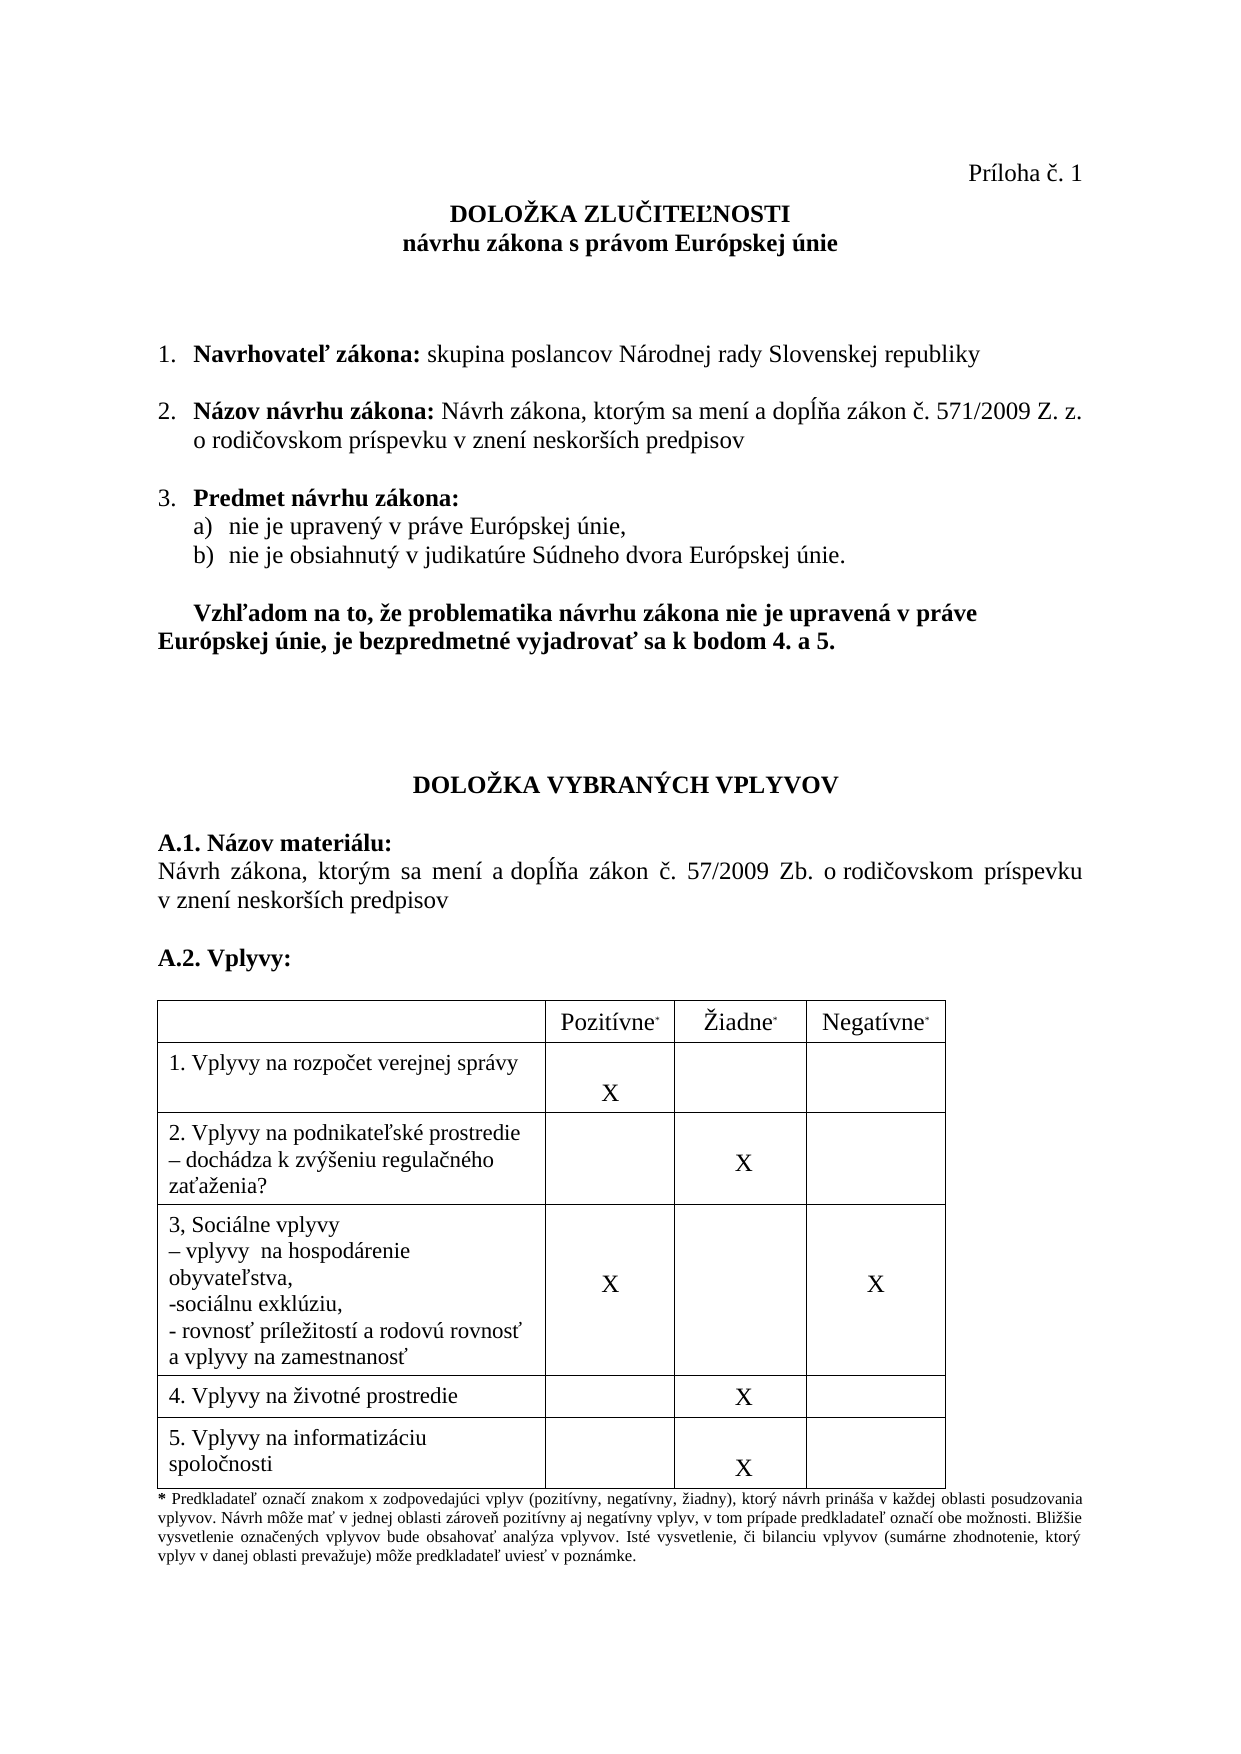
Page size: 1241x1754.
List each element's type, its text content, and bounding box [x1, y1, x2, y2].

text a) nie je upravený v práve Európskej únie, [193, 511, 1082, 540]
table_cell [807, 1043, 945, 1112]
table_cell X [546, 1205, 674, 1375]
table_header Pozitívne* [546, 1001, 674, 1042]
text 1. Navrhovateľ zákona: skupina poslancov Národnej rady Slovenskej republiky [158, 339, 1082, 368]
text A.2. Vplyvy: [158, 943, 1082, 971]
table_cell X [675, 1418, 806, 1487]
text Príloha č. 1 [158, 158, 1082, 186]
text A.1. Názov materiálu: [158, 828, 1082, 856]
text b) nie je obsiahnutý v judikatúre Súdneho dvora Európskej únie. [193, 540, 1082, 569]
text DOLOŽKA ZLUČITEĽNOSTI [158, 199, 1082, 228]
text * Predkladateľ označí znakom x zodpovedajúci vplyv (pozitívny, negatívny, žiadny), ktorý návrh prináša v každej oblasti posudzovania vplyvov. Návrh môže mať v jednej oblasti zároveň pozitívny aj negatívny vplyv, v tom prípade predkladateľ označí obe možnosti. Bližšie vysvetlenie označených vplyvov bude obsahovať analýza vplyvov. Isté vysvetlenie, či bilanciu vplyvov (sumárne zhodnotenie, ktorý vplyv v danej oblasti prevažuje) môže predkladateľ uviesť v poznámke. [158, 1488, 1082, 1565]
table_cell 1. Vplyvy na rozpočet verejnej správy [158, 1043, 545, 1112]
table_cell [675, 1043, 806, 1112]
table_cell 4. Vplyvy na životné prostredie [158, 1376, 545, 1417]
text 2. Názov návrhu zákona: Návrh zákona, ktorým sa mení a dopĺňa zákon č. 571/2009 Z. z. o rodičovskom príspevku v znení neskorších predpisov [158, 396, 1082, 454]
table_cell [807, 1418, 945, 1487]
text návrhu zákona s právom Európskej únie [158, 228, 1082, 256]
table_header Negatívne* [807, 1001, 945, 1042]
text Návrh zákona, ktorým sa mení a dopĺňa zákon č. 57/2009 Zb. o rodičovskom príspevku v znení neskorších predpisov [158, 856, 1082, 914]
table_cell 3, Sociálne vplyvy – vplyvy na hospodárenie obyvateľstva, -sociálnu exklúziu, - rovnosť príležitostí a rodovú rovnosť a vplyvy na zamestnanosť [158, 1205, 545, 1375]
table_header [158, 1001, 545, 1042]
table_cell X [546, 1043, 674, 1112]
text 3. Predmet návrhu zákona: [158, 483, 1082, 511]
table_cell [807, 1113, 945, 1204]
text Vzhľadom na to, že problematika návrhu zákona nie je upravená v práve Európskej únie, je bezpredmetné vyjadrovať sa k bodom 4. a 5. [158, 598, 1082, 655]
table_cell 5. Vplyvy na informatizáciu spoločnosti [158, 1418, 545, 1487]
table_cell X [675, 1113, 806, 1204]
table_cell [546, 1113, 674, 1204]
table_header Žiadne* [675, 1001, 806, 1042]
table_cell [546, 1376, 674, 1417]
table_cell [807, 1376, 945, 1417]
table_cell X [675, 1376, 806, 1417]
table_cell [546, 1418, 674, 1487]
table_cell [675, 1205, 806, 1375]
table_cell X [807, 1205, 945, 1375]
text DOLOŽKA VYBRANÝCH VPLYVOV [158, 770, 1094, 799]
table_cell 2. Vplyvy na podnikateľské prostredie – dochádza k zvýšeniu regulačného zaťaženia? [158, 1113, 545, 1204]
